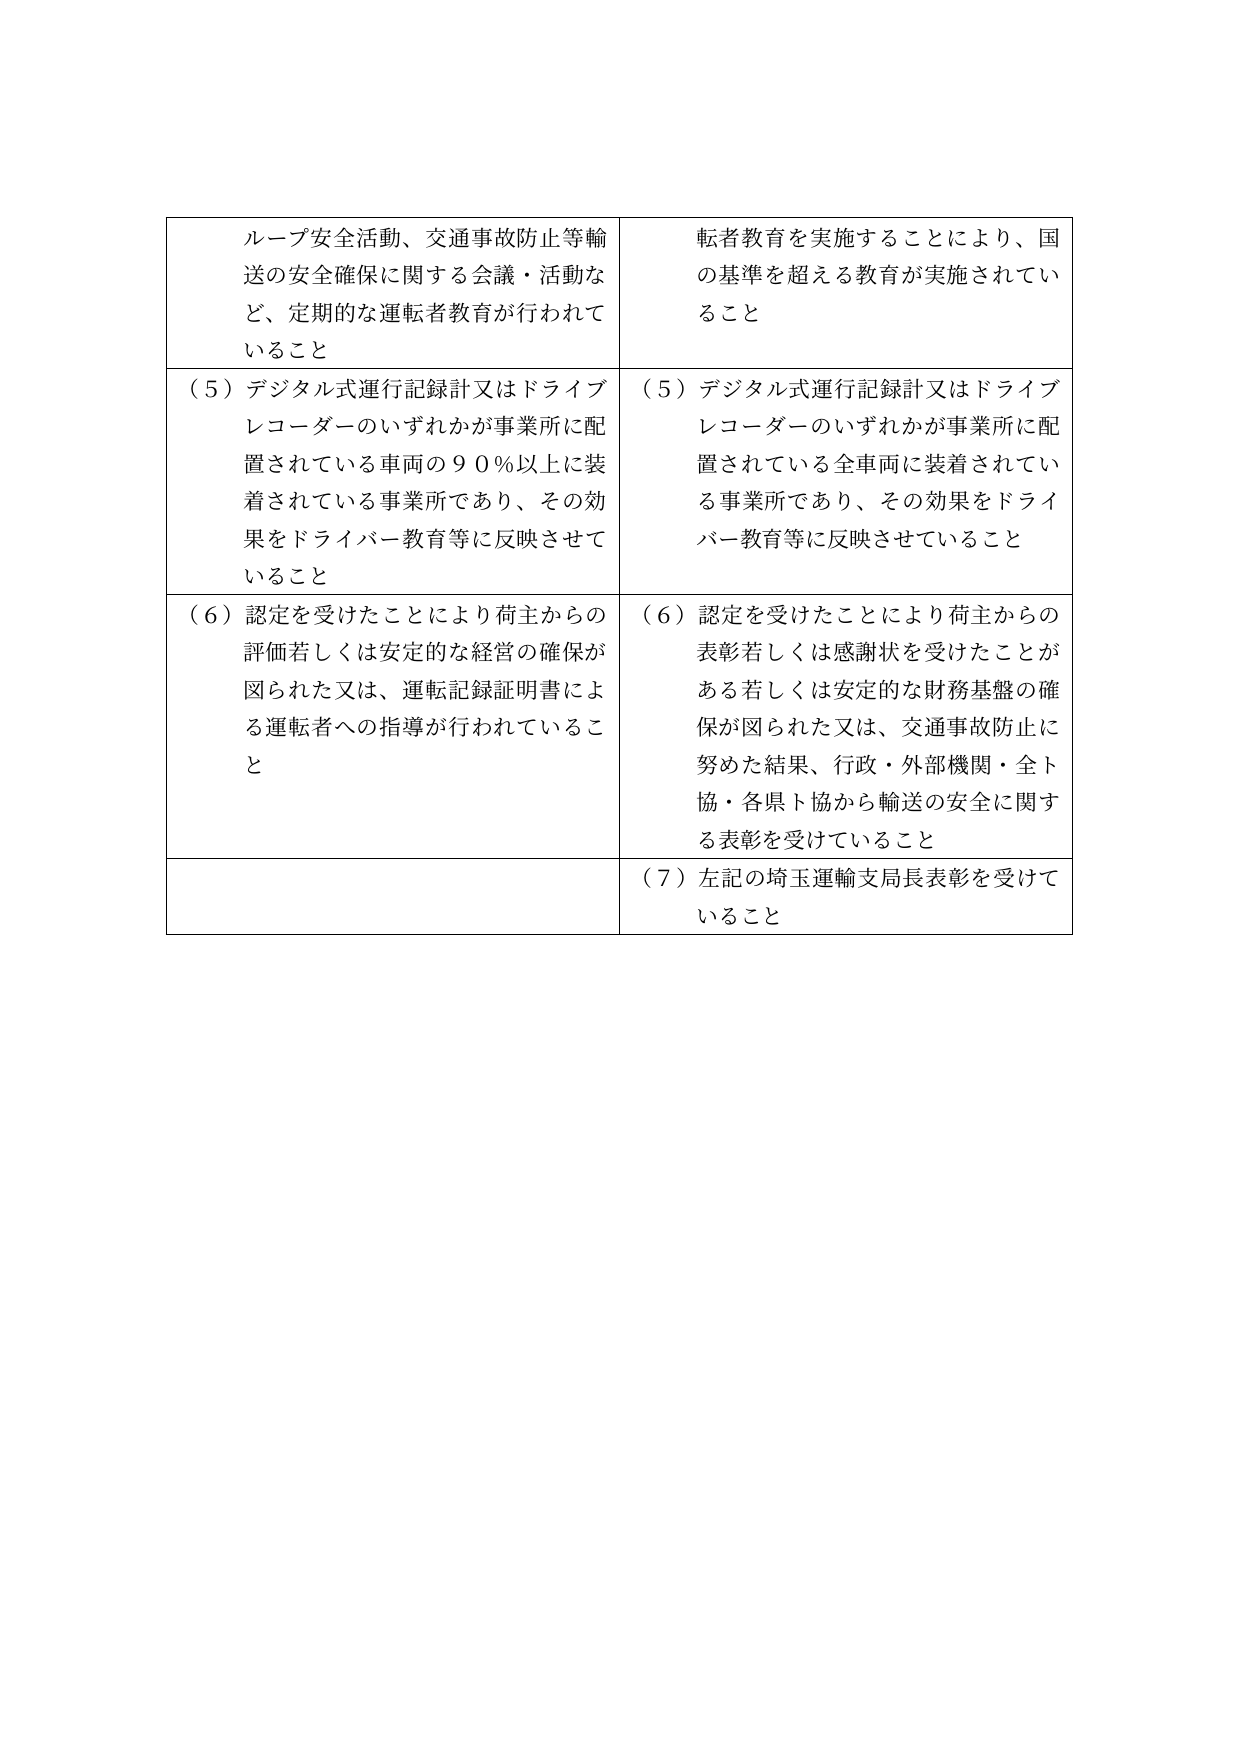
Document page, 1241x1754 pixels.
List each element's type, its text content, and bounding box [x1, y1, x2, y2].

table_cell （５）デジタル式運行記録計又はドライブレコーダーのいずれかが事業所に配置されている車両の９０％以上に装着されている事業所であり、その効果をドライバー教育等に反映させていること [167, 369, 619, 594]
table_cell （５）デジタル式運行記録計又はドライブレコーダーのいずれかが事業所に配置されている全車両に装着されている事業所であり、その効果をドライバー教育等に反映させていること [620, 369, 1072, 594]
table_cell （６）認定を受けたことにより荷主からの表彰若しくは感謝状を受けたことがある若しくは安定的な財務基盤の確保が図られた又は、交通事故防止に努めた結果、行政・外部機関・全ト協・各県ト協から輸送の安全に関する表彰を受けていること [620, 595, 1072, 857]
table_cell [167, 218, 619, 368]
table_cell [167, 859, 619, 933]
table_cell （７）左記の埼玉運輸支局長表彰を受けていること [620, 859, 1072, 933]
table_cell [620, 218, 1072, 368]
table_cell （６）認定を受けたことにより荷主からの評価若しくは安定的な経営の確保が図られた又は、運転記録証明書による運転者への指導が行われていること [167, 595, 619, 857]
